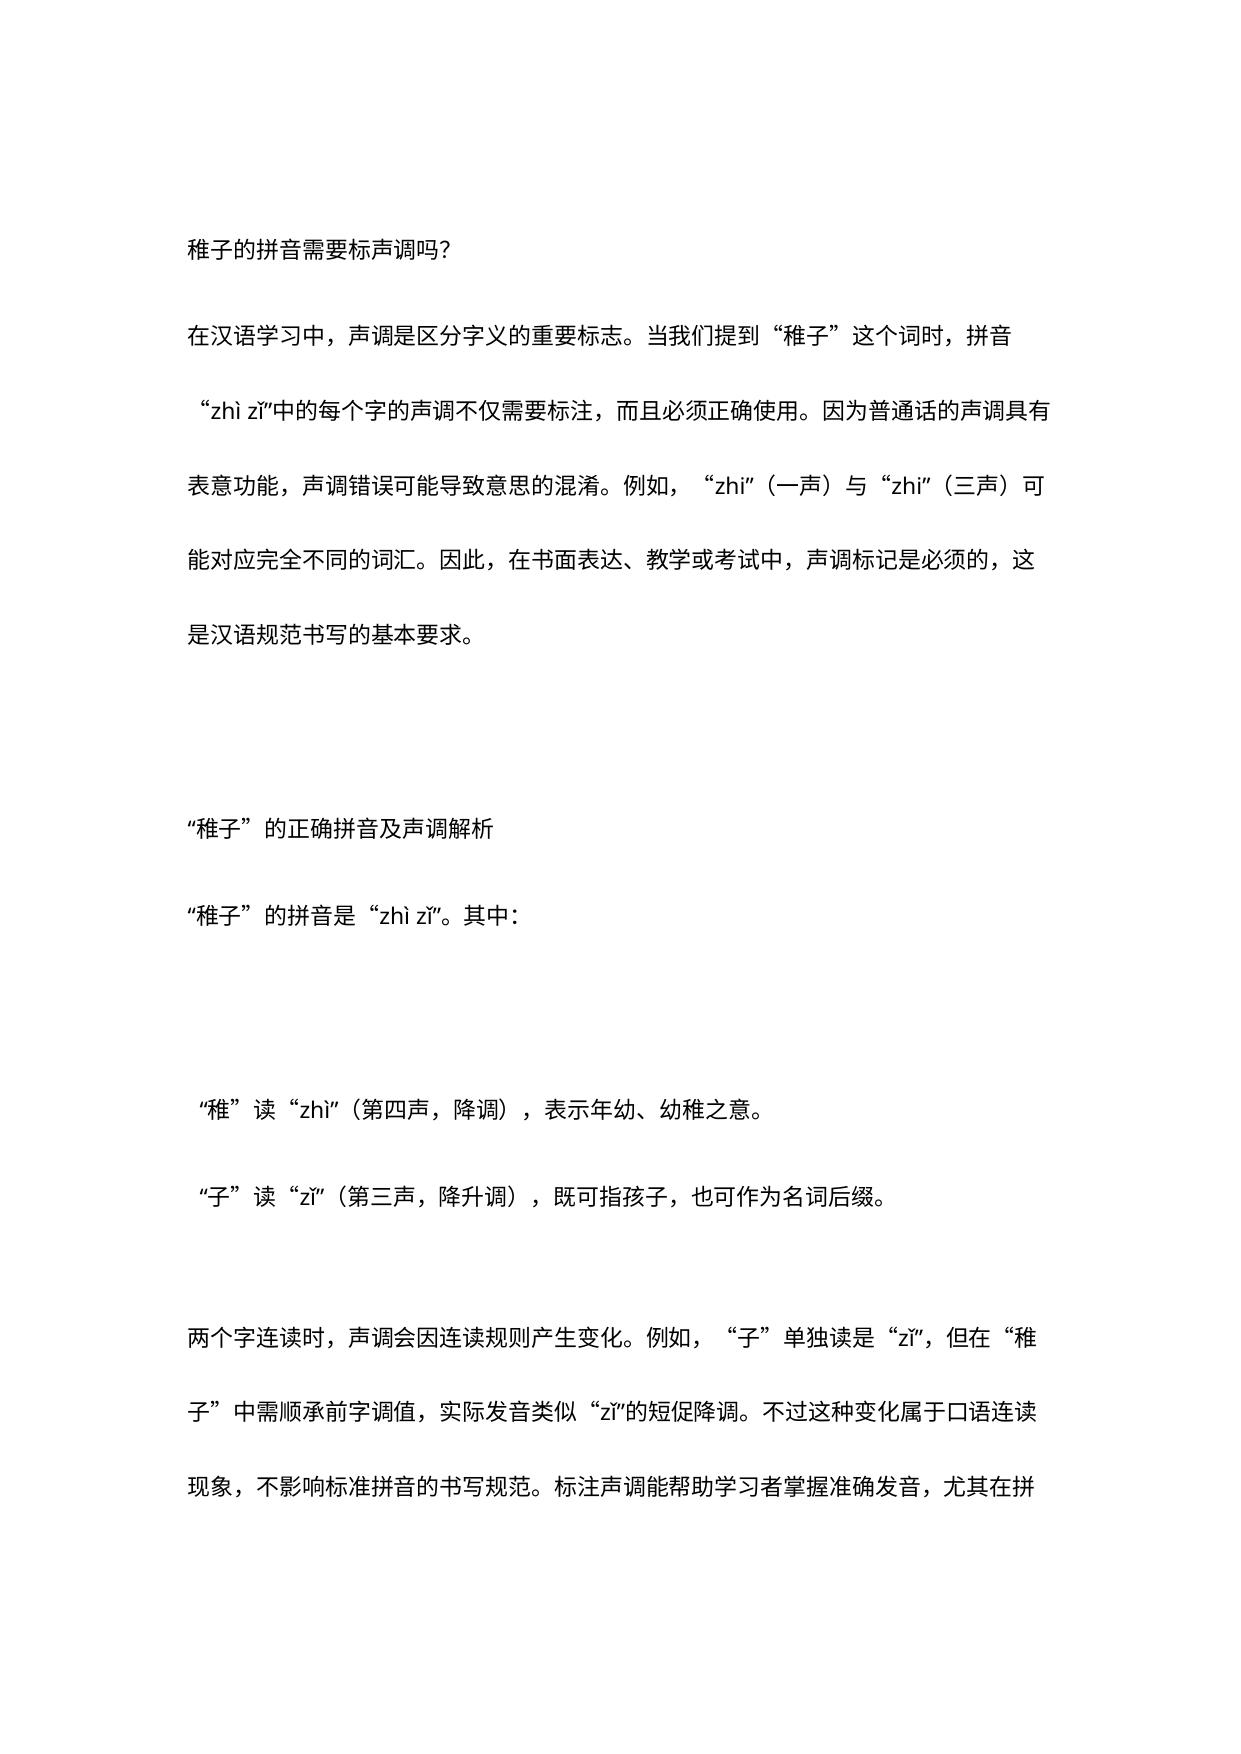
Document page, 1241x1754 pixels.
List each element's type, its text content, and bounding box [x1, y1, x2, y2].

text “子”读“zǐ”（第三声，降升调），既可指孩子，也可作为名词后缀。 [187, 1163, 1053, 1228]
text “稚子”的正确拼音及声调解析 [187, 795, 1053, 860]
text 稚子的拼音需要标声调吗？ [187, 216, 1053, 281]
text 在汉语学习中，声调是区分字义的重要标志。当我们提到“稚子”这个词时，拼音“zhì zǐ”中的每个字的声调不仅需要标注，而且必须正确使用。因为普通话的声调具有表意功能，声调错误可能导致意思的混淆。例如，“zhi”（一声）与“zhi”（三声）可能对应完全不同的词汇。因此，在书面表达、教学或考试中，声调标记是必须的，这是汉语规范书写的基本要求。 [187, 302, 1053, 666]
text “稚”读“zhì”（第四声，降调），表示年幼、幼稚之意。 [187, 1076, 1053, 1141]
text “稚子”的拼音是“zhì zǐ”。其中： [187, 882, 1053, 947]
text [187, 1304, 1053, 1518]
